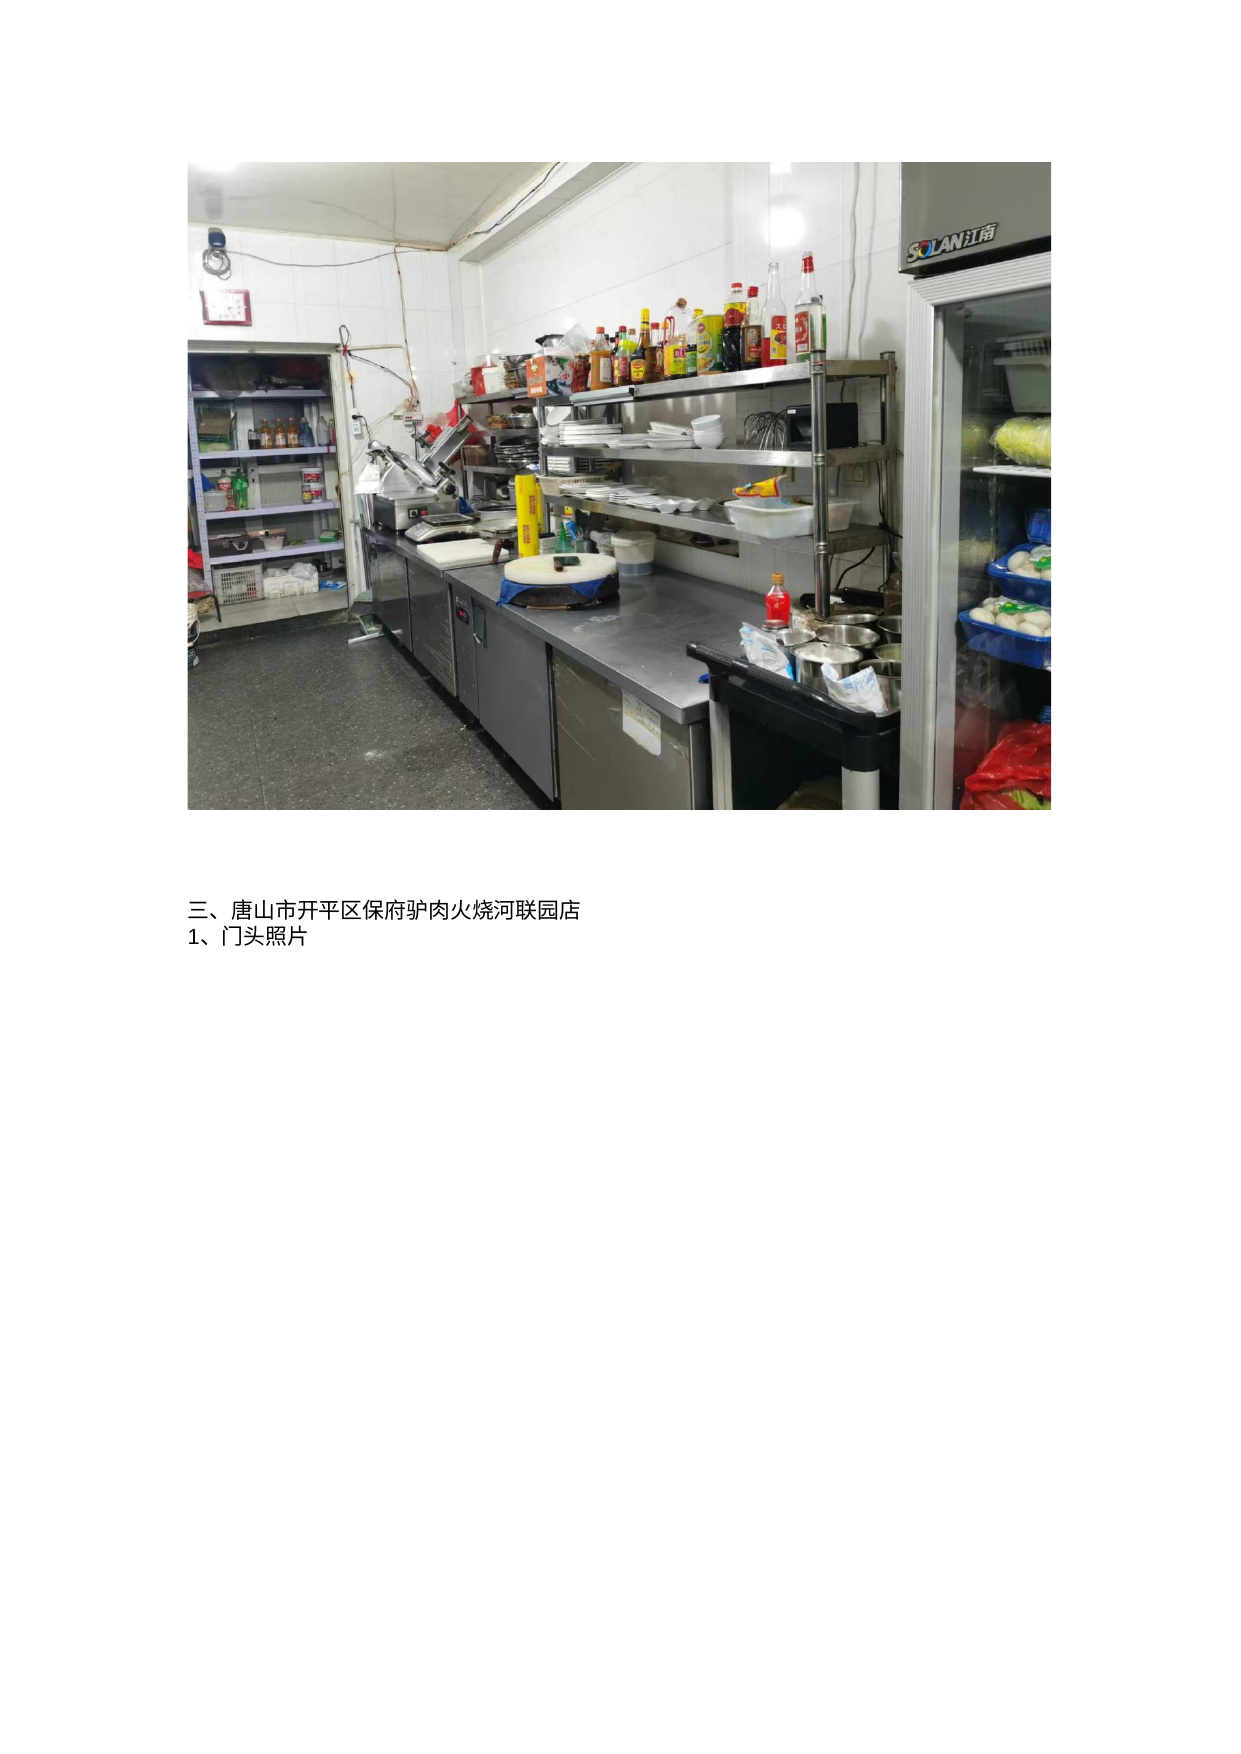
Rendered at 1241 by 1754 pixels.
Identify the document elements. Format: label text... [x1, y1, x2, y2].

text 1、门头照片 [187, 923, 1053, 949]
picture [187, 162, 1052, 810]
text 三、唐山市开平区保府驴肉火烧河联园店 [187, 898, 1053, 923]
